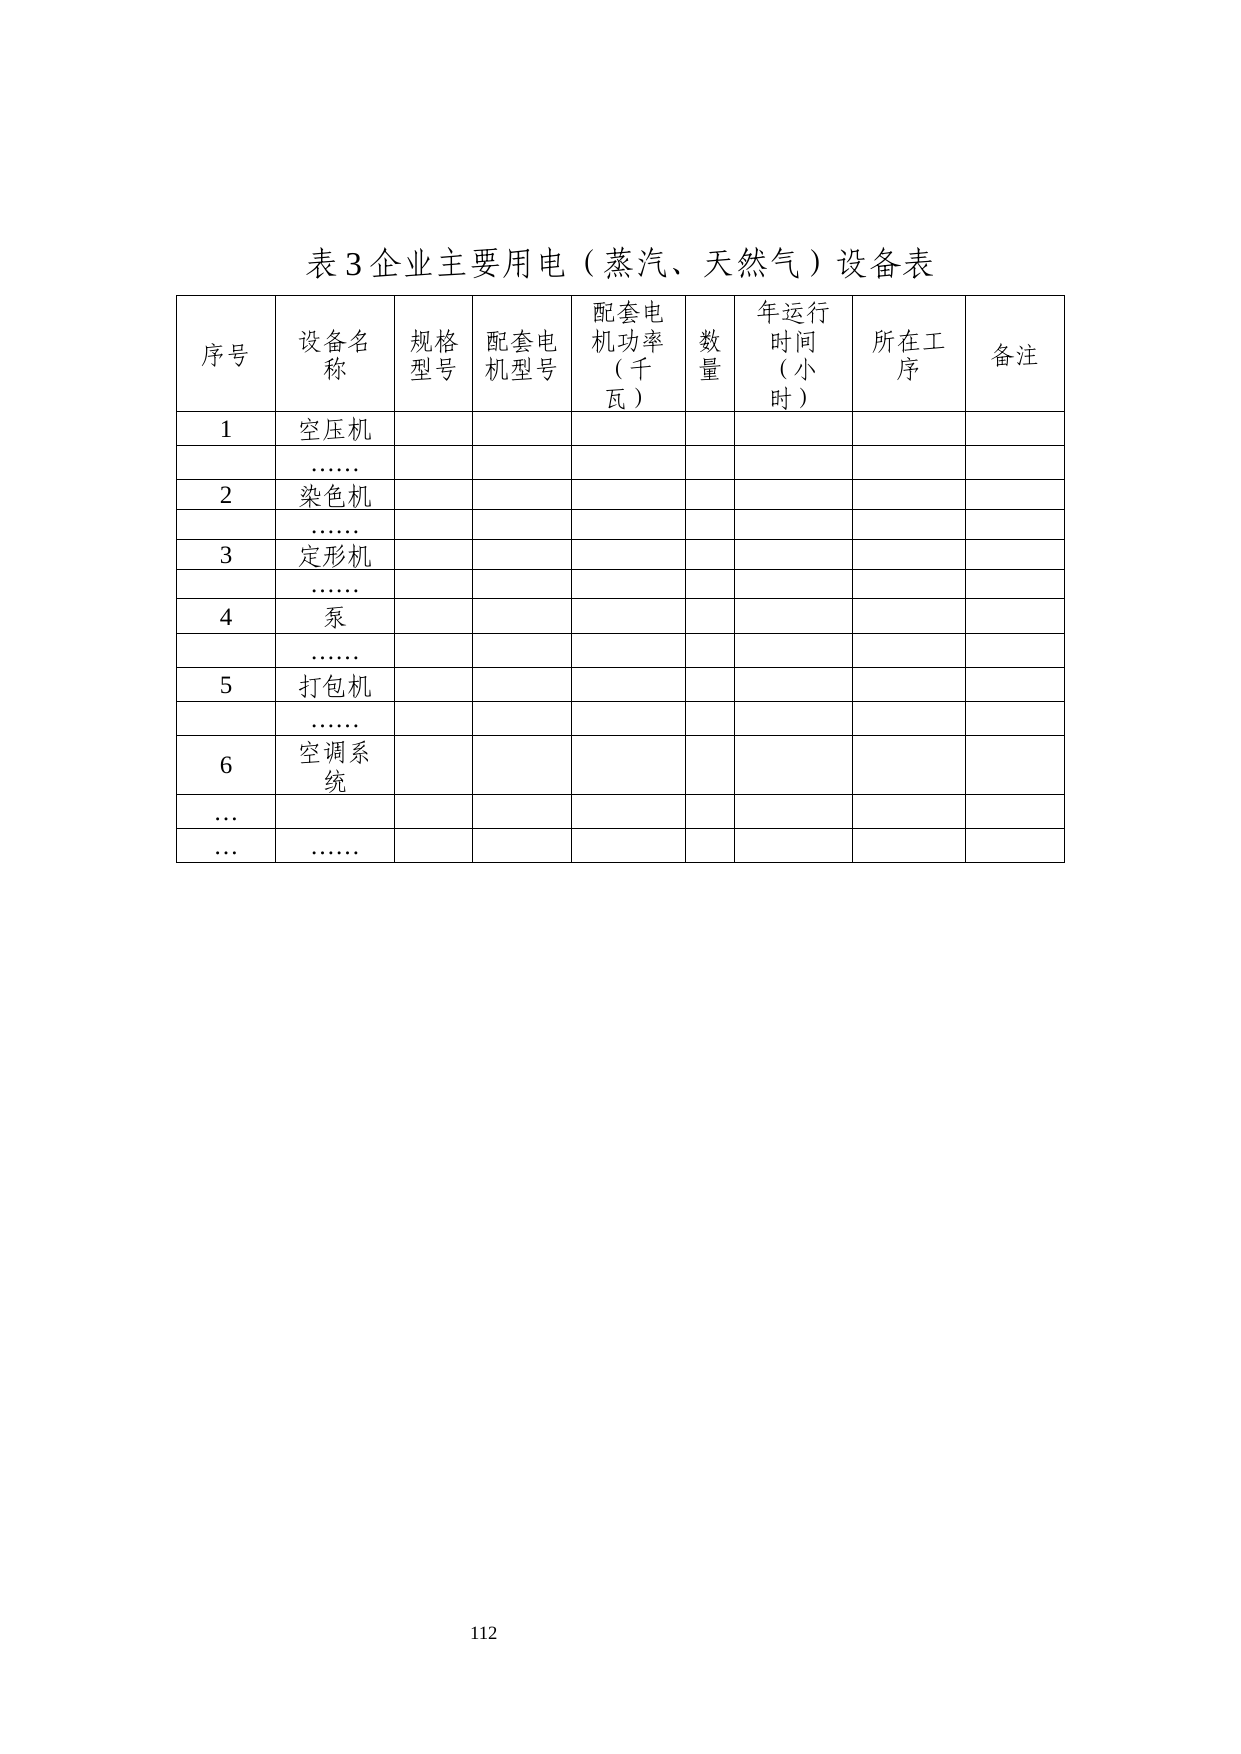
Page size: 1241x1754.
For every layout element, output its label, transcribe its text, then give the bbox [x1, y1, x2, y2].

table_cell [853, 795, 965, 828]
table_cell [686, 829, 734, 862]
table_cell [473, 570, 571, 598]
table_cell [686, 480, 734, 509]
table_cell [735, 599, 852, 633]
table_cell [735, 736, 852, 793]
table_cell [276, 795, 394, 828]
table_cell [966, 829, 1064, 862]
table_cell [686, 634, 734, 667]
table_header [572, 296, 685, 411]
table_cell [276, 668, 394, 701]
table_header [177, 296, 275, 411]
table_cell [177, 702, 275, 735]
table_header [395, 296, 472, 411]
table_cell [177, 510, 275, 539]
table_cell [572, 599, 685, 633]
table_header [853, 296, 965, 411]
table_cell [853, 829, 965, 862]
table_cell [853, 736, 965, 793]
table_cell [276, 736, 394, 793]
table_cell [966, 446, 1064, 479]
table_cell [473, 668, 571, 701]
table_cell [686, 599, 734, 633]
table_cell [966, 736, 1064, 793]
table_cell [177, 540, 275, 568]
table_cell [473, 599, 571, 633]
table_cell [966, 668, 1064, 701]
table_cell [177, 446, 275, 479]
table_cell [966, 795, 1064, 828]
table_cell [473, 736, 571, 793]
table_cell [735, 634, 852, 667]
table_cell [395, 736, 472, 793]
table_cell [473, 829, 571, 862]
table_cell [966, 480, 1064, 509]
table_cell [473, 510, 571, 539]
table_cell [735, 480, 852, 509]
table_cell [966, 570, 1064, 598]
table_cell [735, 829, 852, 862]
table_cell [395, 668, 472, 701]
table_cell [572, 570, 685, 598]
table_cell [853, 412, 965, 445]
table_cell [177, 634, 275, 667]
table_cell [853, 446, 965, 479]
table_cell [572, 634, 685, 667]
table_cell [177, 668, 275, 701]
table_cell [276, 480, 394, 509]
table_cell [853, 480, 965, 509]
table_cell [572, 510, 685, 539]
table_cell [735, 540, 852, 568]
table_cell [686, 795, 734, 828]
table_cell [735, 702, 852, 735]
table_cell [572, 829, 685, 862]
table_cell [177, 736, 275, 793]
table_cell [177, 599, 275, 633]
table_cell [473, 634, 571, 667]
text 表3企业主要用电（蒸汽、天然气）设备表 [188, 229, 1052, 295]
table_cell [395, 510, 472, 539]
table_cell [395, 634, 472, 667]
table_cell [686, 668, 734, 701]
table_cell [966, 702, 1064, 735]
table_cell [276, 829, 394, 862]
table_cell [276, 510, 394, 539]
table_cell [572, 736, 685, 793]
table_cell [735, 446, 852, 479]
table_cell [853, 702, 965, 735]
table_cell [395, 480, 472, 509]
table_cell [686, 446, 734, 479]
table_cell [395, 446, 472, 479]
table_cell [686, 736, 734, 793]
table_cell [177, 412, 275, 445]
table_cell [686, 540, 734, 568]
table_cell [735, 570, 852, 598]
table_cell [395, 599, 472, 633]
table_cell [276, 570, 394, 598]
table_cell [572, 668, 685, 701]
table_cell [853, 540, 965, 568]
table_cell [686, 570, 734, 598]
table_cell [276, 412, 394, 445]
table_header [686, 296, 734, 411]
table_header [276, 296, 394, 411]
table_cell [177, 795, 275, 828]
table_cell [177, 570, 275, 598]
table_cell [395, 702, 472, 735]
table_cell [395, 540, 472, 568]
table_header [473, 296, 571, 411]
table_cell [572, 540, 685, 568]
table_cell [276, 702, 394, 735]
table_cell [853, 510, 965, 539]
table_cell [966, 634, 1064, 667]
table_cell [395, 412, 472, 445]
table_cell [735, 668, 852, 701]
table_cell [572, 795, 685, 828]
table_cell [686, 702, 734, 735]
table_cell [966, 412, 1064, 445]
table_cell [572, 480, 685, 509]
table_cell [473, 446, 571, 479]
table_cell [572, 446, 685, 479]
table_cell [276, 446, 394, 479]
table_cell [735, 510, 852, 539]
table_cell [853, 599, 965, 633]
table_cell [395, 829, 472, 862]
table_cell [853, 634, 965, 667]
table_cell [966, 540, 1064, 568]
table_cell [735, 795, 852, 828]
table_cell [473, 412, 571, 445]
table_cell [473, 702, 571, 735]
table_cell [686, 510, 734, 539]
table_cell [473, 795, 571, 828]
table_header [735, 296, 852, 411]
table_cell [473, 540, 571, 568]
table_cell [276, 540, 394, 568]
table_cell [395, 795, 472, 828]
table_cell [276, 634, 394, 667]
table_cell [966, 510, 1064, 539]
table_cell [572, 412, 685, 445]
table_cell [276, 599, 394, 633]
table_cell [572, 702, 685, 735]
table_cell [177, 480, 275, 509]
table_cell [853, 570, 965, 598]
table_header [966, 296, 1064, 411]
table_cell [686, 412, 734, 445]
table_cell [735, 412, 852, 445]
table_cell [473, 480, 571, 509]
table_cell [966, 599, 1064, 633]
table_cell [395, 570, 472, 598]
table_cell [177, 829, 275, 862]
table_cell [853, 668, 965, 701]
